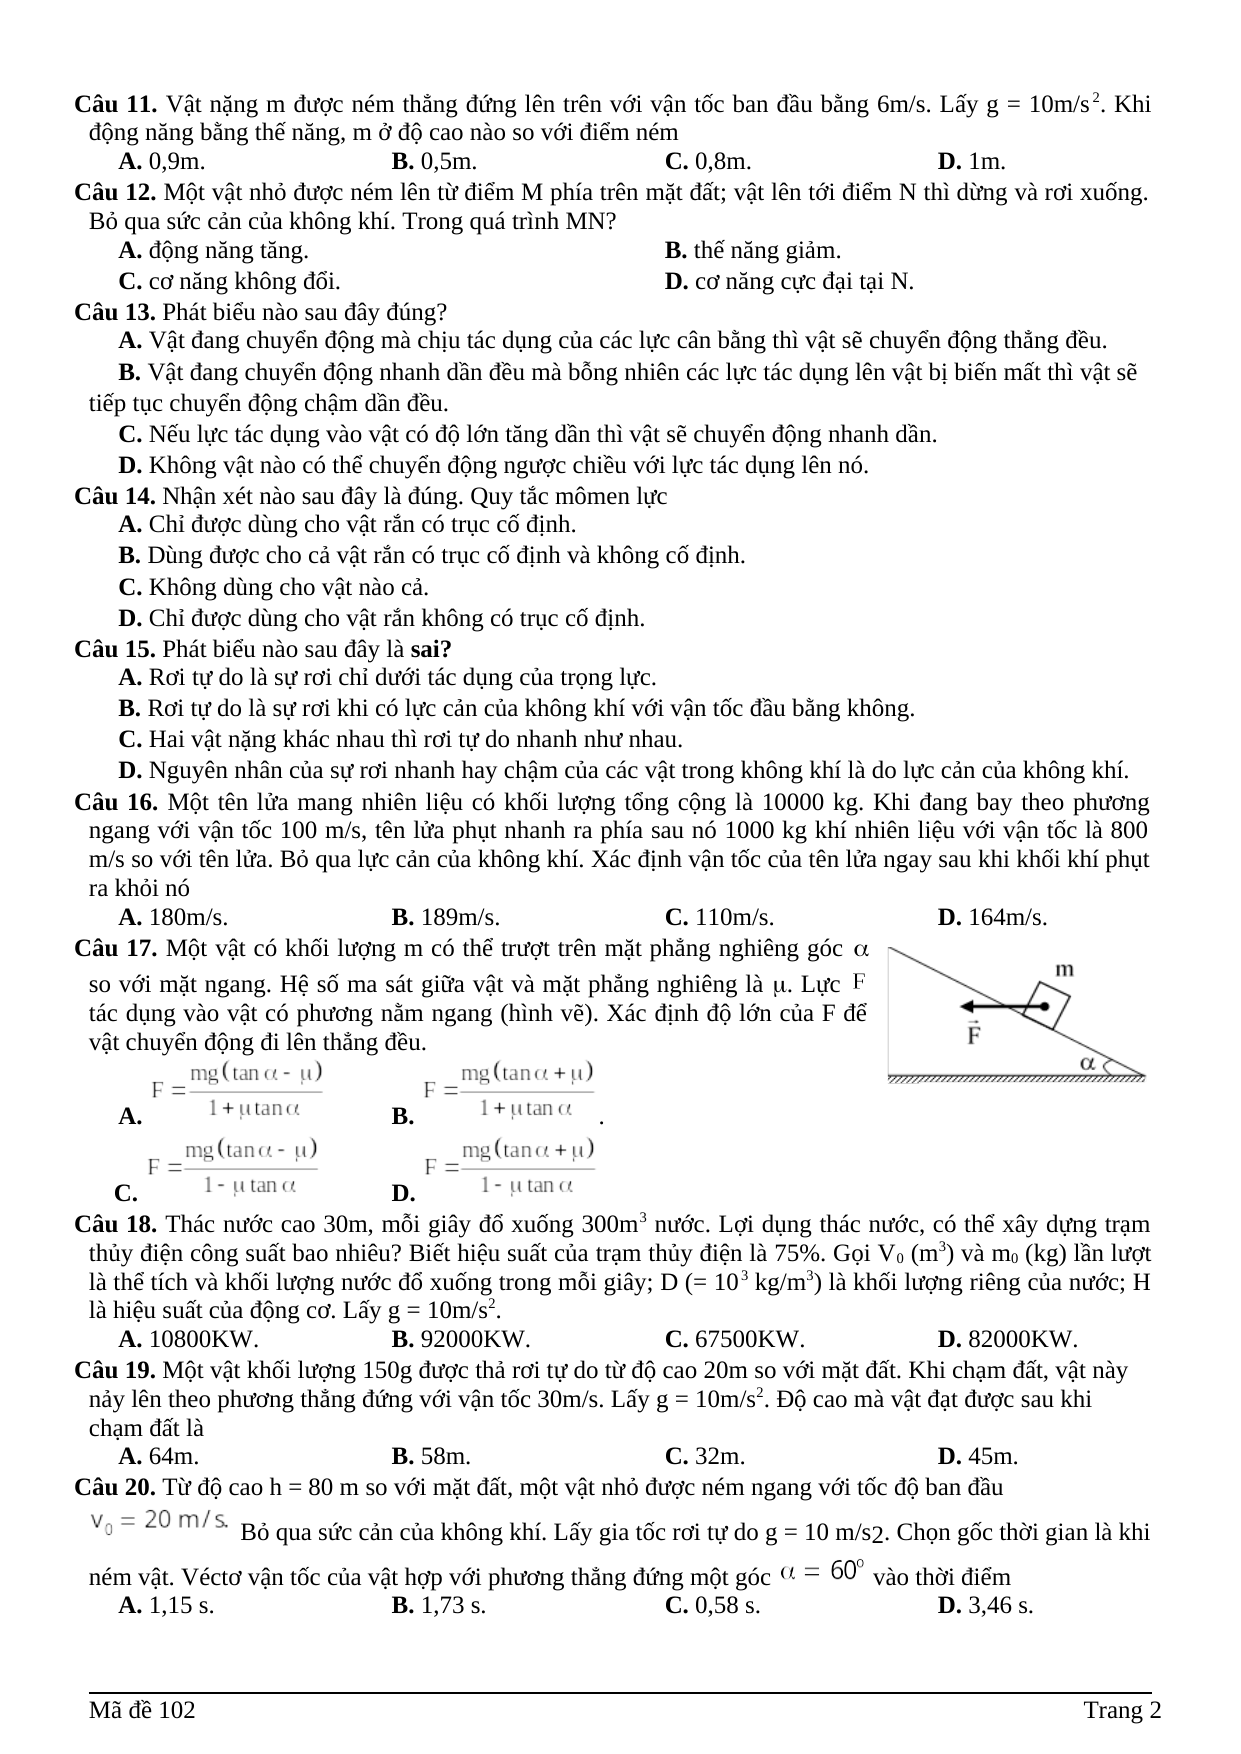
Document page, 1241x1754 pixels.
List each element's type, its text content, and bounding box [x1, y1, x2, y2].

text A. 1,15 s. B. 1,73 s. C. 0,58 s. D. 3,46 s. [89, 1591, 1152, 1619]
text C. Không dùng cho vật nào cả. [89, 572, 1152, 600]
text A. 0,9m. B. 0,5m. C. 0,8m. D. 1m. [89, 146, 1152, 175]
text A. Chỉ được dùng cho vật rắn có trục cố định. [89, 509, 1152, 538]
text Câu 19. Một vật khối lượng 150g được thả rơi tự do từ độ cao 20m so với mặt đất. Khi chạm đất, vật này nảy lên theo phương thẳng đứng với vận tốc 30m/s. Lấy g = 10m/s2. Độ cao mà vật đạt được sau khi chạm đất là [74, 1355, 1152, 1441]
text Câu 13. Phát biểu nào sau đây đúng? [74, 297, 1152, 326]
picture [887, 947, 1152, 1105]
text Câu 14. Nhận xét nào sau đây là đúng. Quy tắc mômen lực [74, 481, 1152, 509]
text Câu 12. Một vật nhỏ được ném lên từ điểm M phía trên mặt đất; vật lên tới điểm N thì dừng và rơi xuống. Bỏ qua sức cản của không khí. Trong quá trình MN? [74, 177, 1152, 235]
text D. Không vật nào có thể chuyển động ngược chiều với lực tác dụng lên nó. [89, 450, 1152, 478]
text A. động năng tăng. B. thế năng giảm. [89, 235, 1152, 263]
text Câu 15. Phát biểu nào sau đây là sai? [74, 634, 1152, 662]
text Câu 16. Một tên lửa mang nhiên liệu có khối lượng tổng cộng là 10000 kg. Khi đang bay theo phương ngang với vận tốc 100 m/s, tên lửa phụt nhanh ra phía sau nó 1000 kg khí nhiên liệu với vận tốc là 800 m/s so với tên lửa. Bỏ qua lực cản của không khí. Xác định vận tốc của tên lửa ngay sau khi khối khí phụt ra khỏi nó [74, 787, 1152, 902]
text D. Chỉ được dùng cho vật rắn không có trục cố định. [89, 603, 1152, 631]
text C. cơ năng không đổi. D. cơ năng cực đại tại N. [89, 266, 1152, 294]
text D. Nguyên nhân của sự rơi nhanh hay chậm của các vật trong không khí là do lực cản của không khí. [89, 756, 1152, 784]
text B. Dùng được cho cả vật rắn có trục cố định và không cố định. [89, 541, 1152, 569]
text A. 64m. B. 58m. C. 32m. D. 45m. [89, 1441, 1152, 1470]
text C. D. [89, 1132, 1152, 1207]
text Câu 17. Một vật có khối lượng m có thể trượt trên mặt phẳng nghiêng góc so với mặt ngang. Hệ số ma sát giữa vật và mặt phẳng nghiêng là . Lực tác dụng vào vật có phương nằm ngang (hình vẽ). Xác định độ lớn của F để vật chuyển động đi lên thẳng đều. [74, 933, 1152, 1056]
text C. Nếu lực tác dụng vào vật có độ lớn tăng dần thì vật sẽ chuyển động nhanh dần. [89, 419, 1152, 447]
text A. Rơi tự do là sự rơi chỉ dưới tác dụng của trọng lực. [89, 662, 1152, 691]
text C. Hai vật nặng khác nhau thì rơi tự do nhanh như nhau. [89, 724, 1152, 753]
text Câu 20. Từ độ cao h = 80 m so với mặt đất, một vật nhỏ được ném ngang với tốc độ ban đầu Bỏ qua sức cản của không khí. Lấy gia tốc rơi tự do g = 10 m/s2. Chọn gốc thời gian là khi ném vật. Véctơ vận tốc của vật hợp với phương thẳng đứng một góc vào thời điểm [74, 1472, 1152, 1591]
text Câu 18. Thác nước cao 30m, mỗi giây đổ xuống 300m3 nước. Lợi dụng thác nước, có thể xây dựng trạm thủy điện công suất bao nhiêu? Biết hiệu suất của trạm thủy điện là 75%. Gọi V0 (m3) và m0 (kg) lần lượt là thể tích và khối lượng nước đổ xuống trong mỗi giây; D (= 103 kg/m3) là khối lượng riêng của nước; H là hiệu suất của động cơ. Lấy g = 10m/s2. [74, 1209, 1152, 1324]
text A. 10800KW. B. 92000KW. C. 67500KW. D. 82000KW. [89, 1324, 1152, 1353]
text B. Rơi tự do là sự rơi khi có lực cản của không khí với vận tốc đầu bằng không. [89, 693, 1152, 722]
text A. Vật đang chuyển động mà chịu tác dụng của các lực cân bằng thì vật sẽ chuyển động thẳng đều. [89, 326, 1152, 354]
text A. 180m/s. B. 189m/s. C. 110m/s. D. 164m/s. [89, 902, 1152, 930]
text A. B. . [89, 1056, 1152, 1130]
text Câu 11. Vật nặng m được ném thẳng đứng lên trên với vận tốc ban đầu bằng 6m/s. Lấy g = 10m/s2. Khi động năng bằng thế năng, m ở độ cao nào so với điểm ném [74, 89, 1152, 146]
text B. Vật đang chuyển động nhanh dần đều mà bỗng nhiên các lực tác dụng lên vật bị biến mất thì vật sẽ tiếp tục chuyển động chậm dần đều. [89, 357, 1152, 416]
